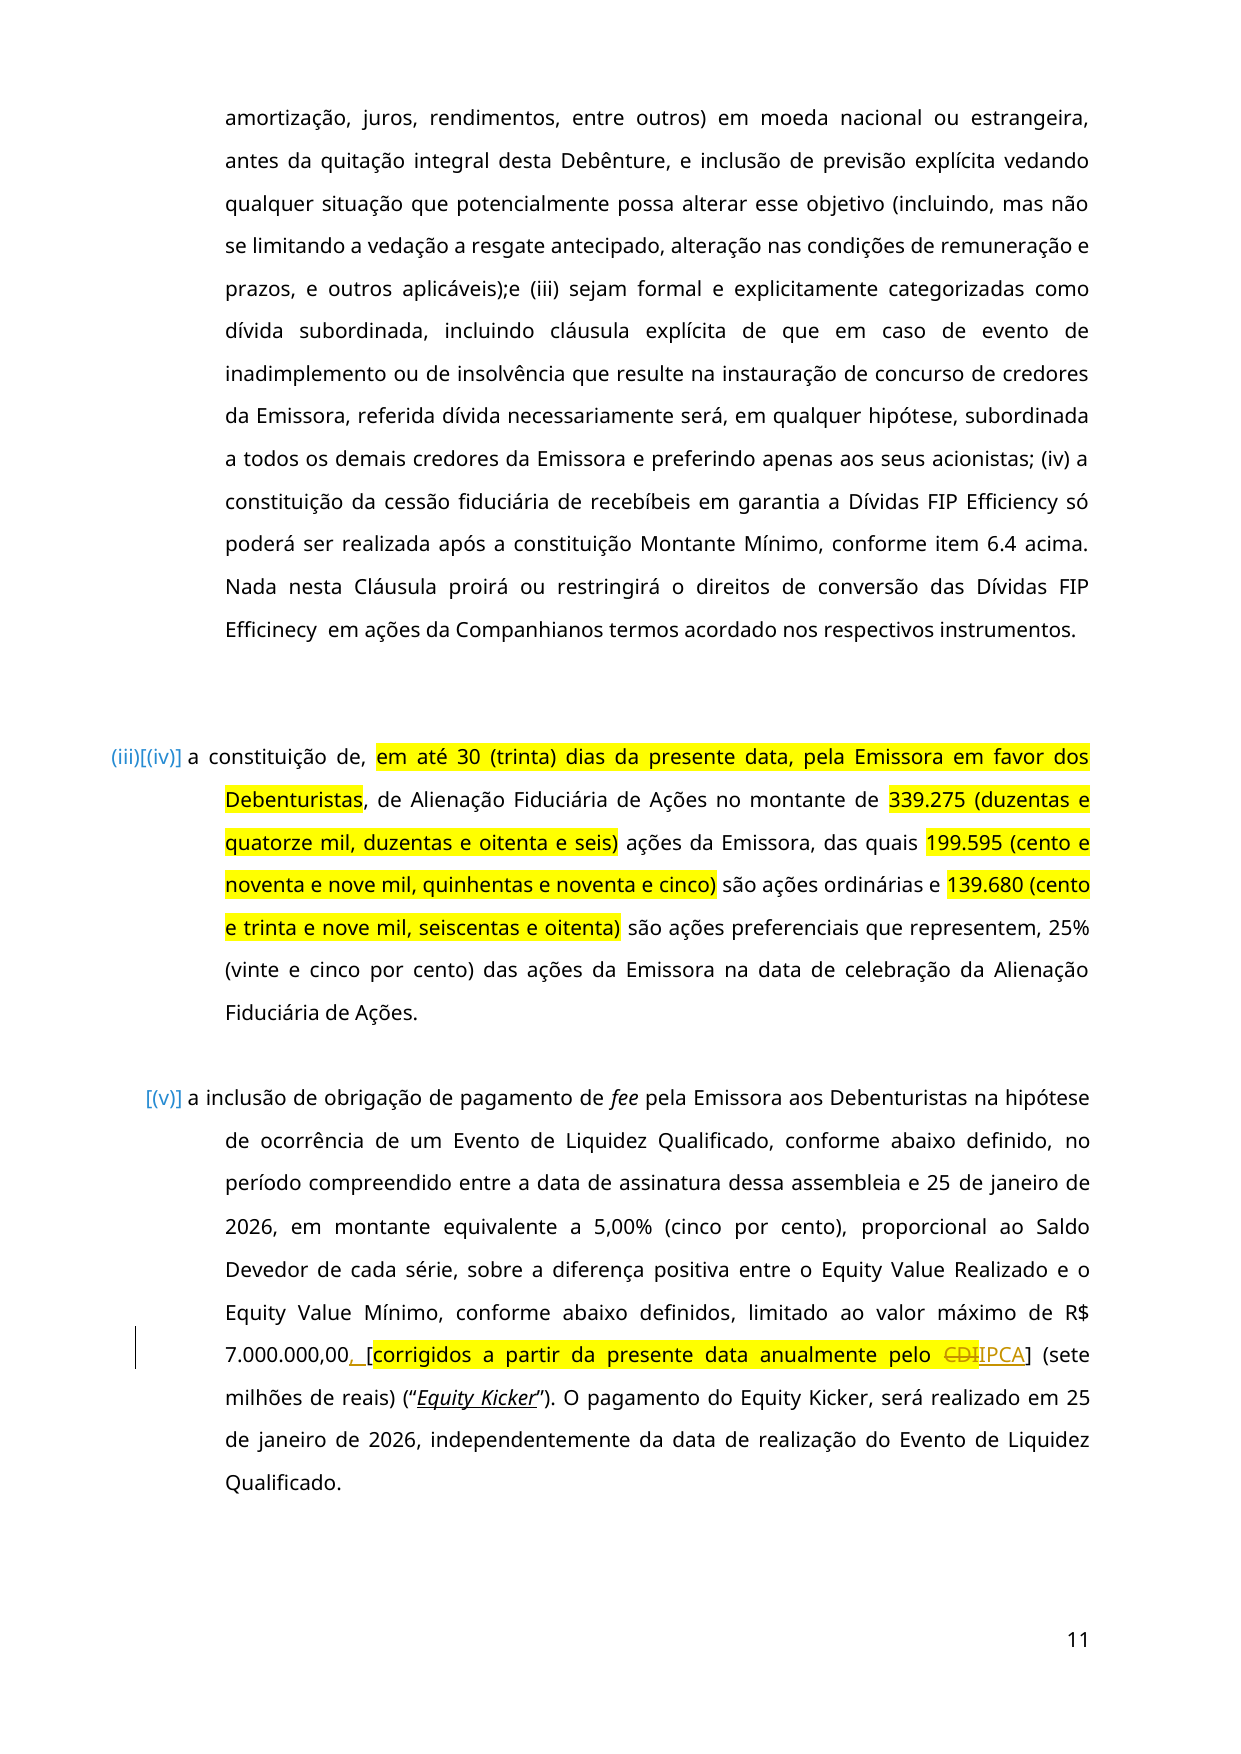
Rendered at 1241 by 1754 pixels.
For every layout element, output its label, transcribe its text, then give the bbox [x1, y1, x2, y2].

list a constituição de, em até 30 (trinta) dias da presente data, pela Emissora em favor dos Debenturistas, de Alienação Fiduciária de Ações no montante de 339.275 (duzentas e quatorze mil, duzentas e oitenta e seis) ações da Emissora, das quais 199.595 (cento e noventa e nove mil, quinhentas e noventa e cinco) são ações ordinárias e 139.680 (cento e trinta e nove mil, seiscentas e oitenta) são ações preferenciais que representem, 25% (vinte e cinco por cento) das ações da Emissora na data de celebração da Alienação Fiduciária de Ações. [187, 742, 1090, 1027]
list a inclusão de obrigação de pagamento de fee pela Emissora aos Debenturistas na hipótese de ocorrência de um Evento de Liquidez Qualificado, conforme abaixo definido, no período compreendido entre a data de assinatura dessa assembleia e 25 de janeiro de 2026, em montante equivalente a 5,00% (cinco por cento), proporcional ao Saldo Devedor de cada série, sobre a diferença positiva entre o Equity Value Realizado e o Equity Value Mínimo, conforme abaixo definidos, limitado ao valor máximo de R$ 7.000.000,00[corrigidos a partir da presente data anualmente pelo ] (sete milhões de reais) (“Equity Kicker”). O pagamento do Equity Kicker, será realizado em 25 de janeiro de 2026, independentemente da data de realização do Evento de Liquidez Qualificado. [187, 1083, 1090, 1496]
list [187, 103, 1090, 643]
